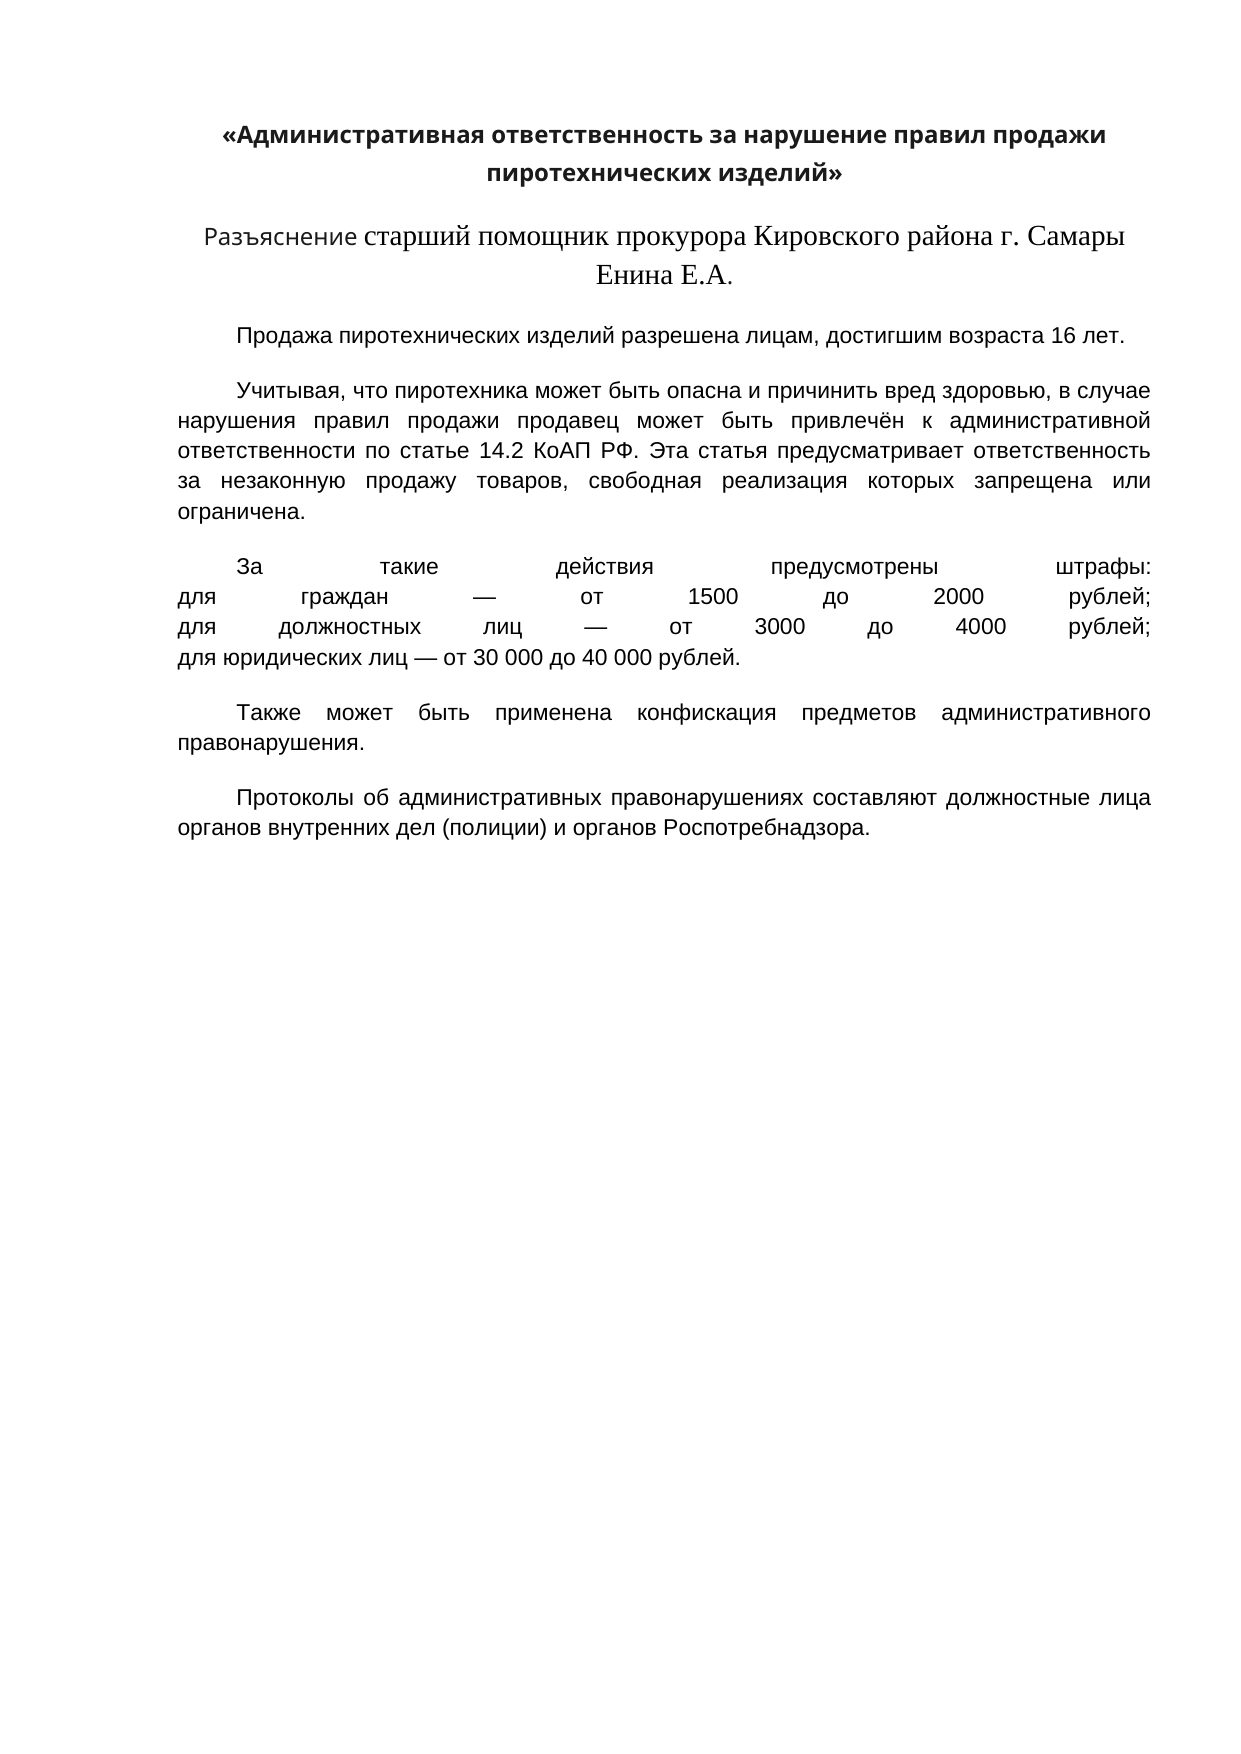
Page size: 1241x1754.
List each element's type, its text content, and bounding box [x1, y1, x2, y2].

text «Административная ответственность за нарушение правил продажи пиротехнических изделий» [177, 118, 1152, 188]
text Разъяснение старший помощник прокурора Кировского района г. Самары Енина Е.А. [177, 218, 1152, 291]
text Учитывая, что пиротехника может быть опасна и причинить вред здоровью, в случае нарушения правил продажи продавец может быть привлечён к административной ответственности по статье 14.2 КоАП РФ. Эта статья предусматривает ответственность за незаконную продажу товаров, свободная реализация которых запрещена или ограничена. [177, 377, 1152, 524]
text Протоколы об административных правонарушениях составляют должностные лица органов внутренних дел (полиции) и органов Роспотребнадзора. [177, 784, 1152, 841]
text Продажа пиротехнических изделий разрешена лицам, достигшим возраста 16 лет. [177, 322, 1152, 348]
text За такие действия предусмотрены штрафы: для граждан — от 1500 до 2000 рублей; для должностных лиц — от 3000 до 4000 рублей; для юридических лиц — от 30 000 до 40 000 рублей. [177, 553, 1152, 670]
text Также может быть применена конфискация предметов административного правонарушения. [177, 699, 1152, 755]
